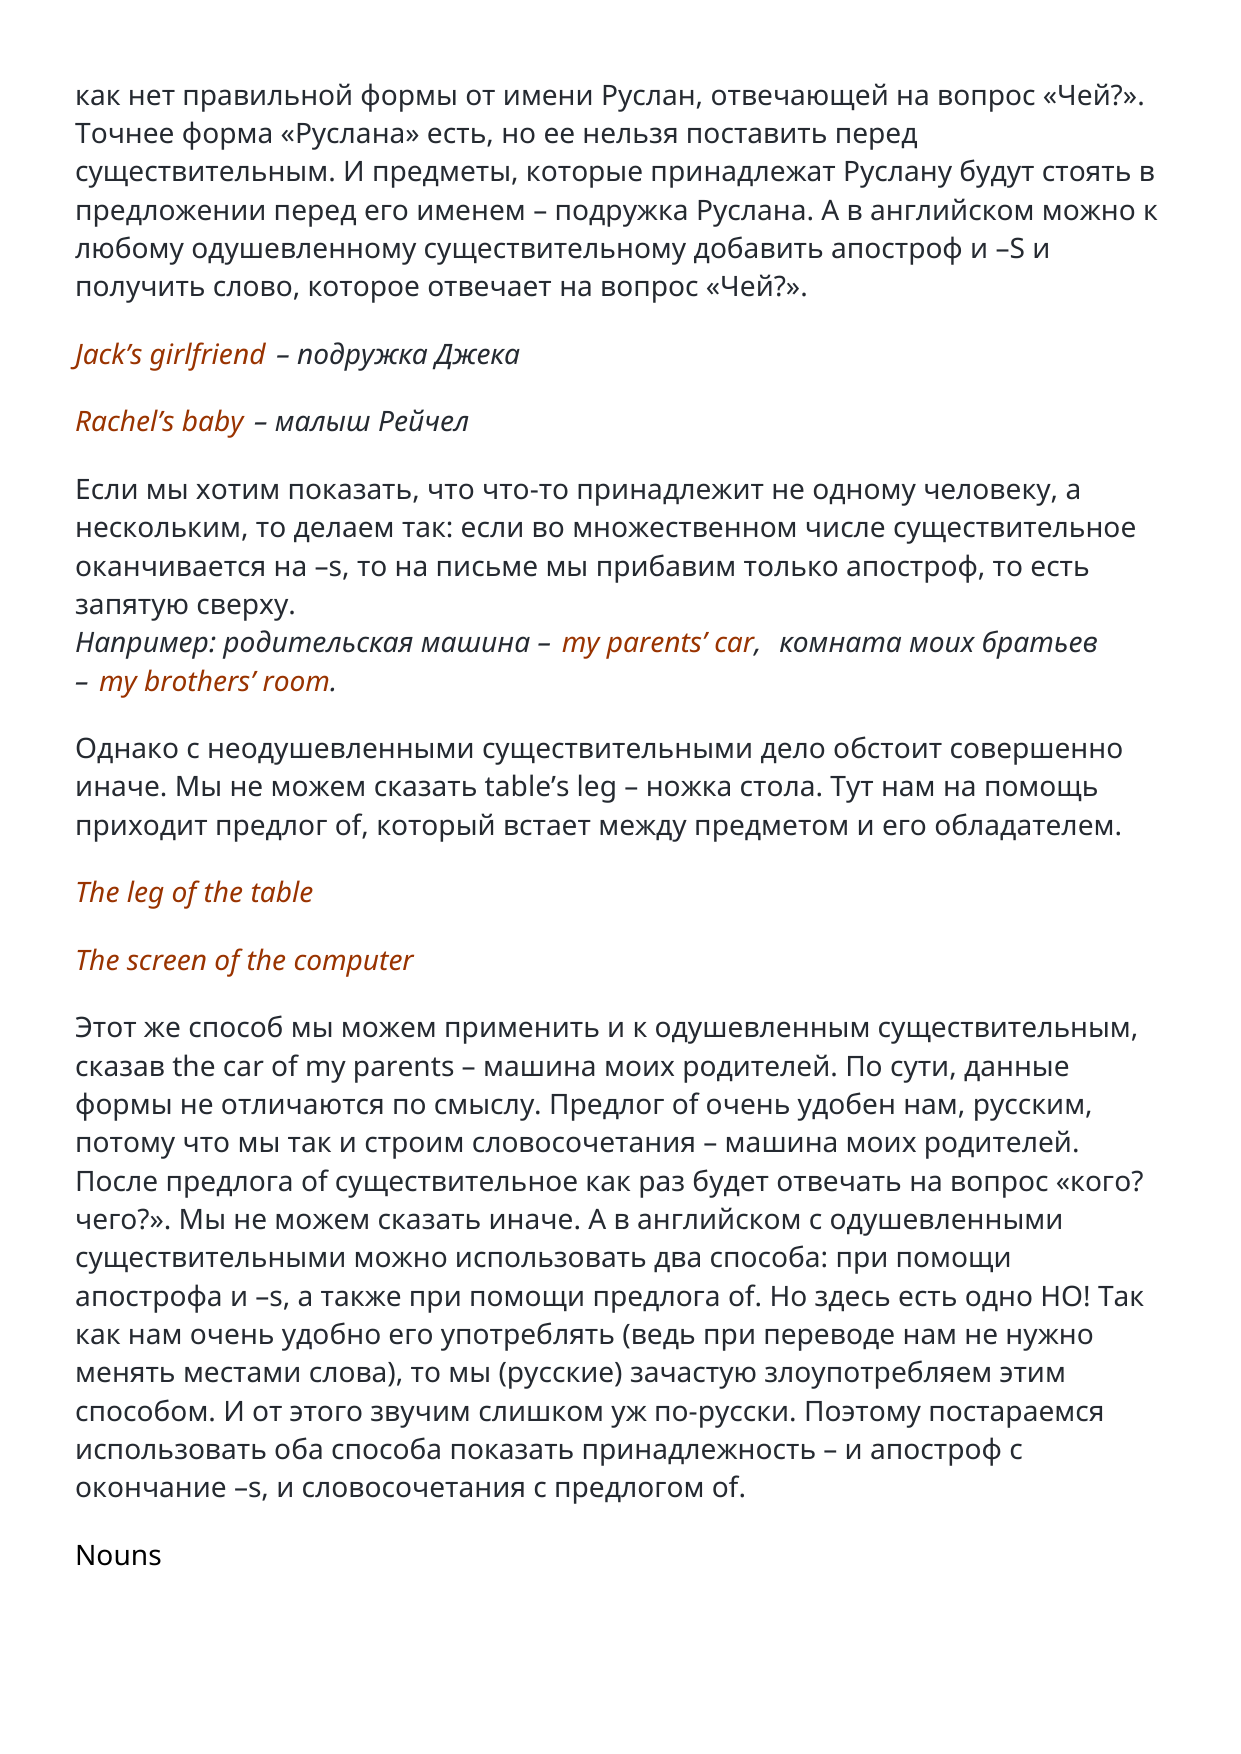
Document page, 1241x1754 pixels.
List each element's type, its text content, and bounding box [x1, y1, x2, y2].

text Rachel’s baby – малыш Рейчел [75, 402, 1165, 440]
text Этот же способ мы можем применить и к одушевленным существительным, сказав the car of my parents – машина моих родителей. По сути, данные формы не отличаются по смыслу. Предлог of очень удобен нам, русским, потому что мы так и строим словосочетания – машина моих родителей. После предлога of существительное как раз будет отвечать на вопрос «кого? чего?». Мы не можем сказать иначе. А в английском с одушевленными существительными можно использовать два способа: при помощи апострофа и –s, а также при помощи предлога of. Но здесь есть одно НО! Так как нам очень удобно его употреблять (ведь при переводе нам не нужно менять местами слова), то мы (русские) зачастую злоупотребляем этим способом. И от этого звучим слишком уж по-русски. Поэтому постараемся использовать оба способа показать принадлежность – и апостроф с окончание –s, и словосочетания с предлогом of. [75, 1007, 1165, 1506]
text The leg of the table [75, 872, 1165, 911]
text Если мы хотим показать, что что-то принадлежит не одному человеку, а нескольким, то делаем так: если во множественном числе существительное оканчивается на –s, то на письме мы прибавим только апостроф, то есть запятую сверху. Например: родительская машина – my parents’ car, комната моих братьев – my brothers’ room. [75, 469, 1165, 699]
text Однако с неодушевленными существительными дело обстоит совершенно иначе. Мы не можем сказать table’s leg – ножка стола. Тут нам на помощь приходит предлог of, который встает между предметом и его обладателем. [75, 728, 1165, 843]
text Nouns [75, 1535, 1165, 1573]
text The screen of the computer [75, 940, 1165, 978]
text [75, 75, 1165, 305]
text Jack’s girlfriend – подружка Джека [75, 334, 1165, 372]
